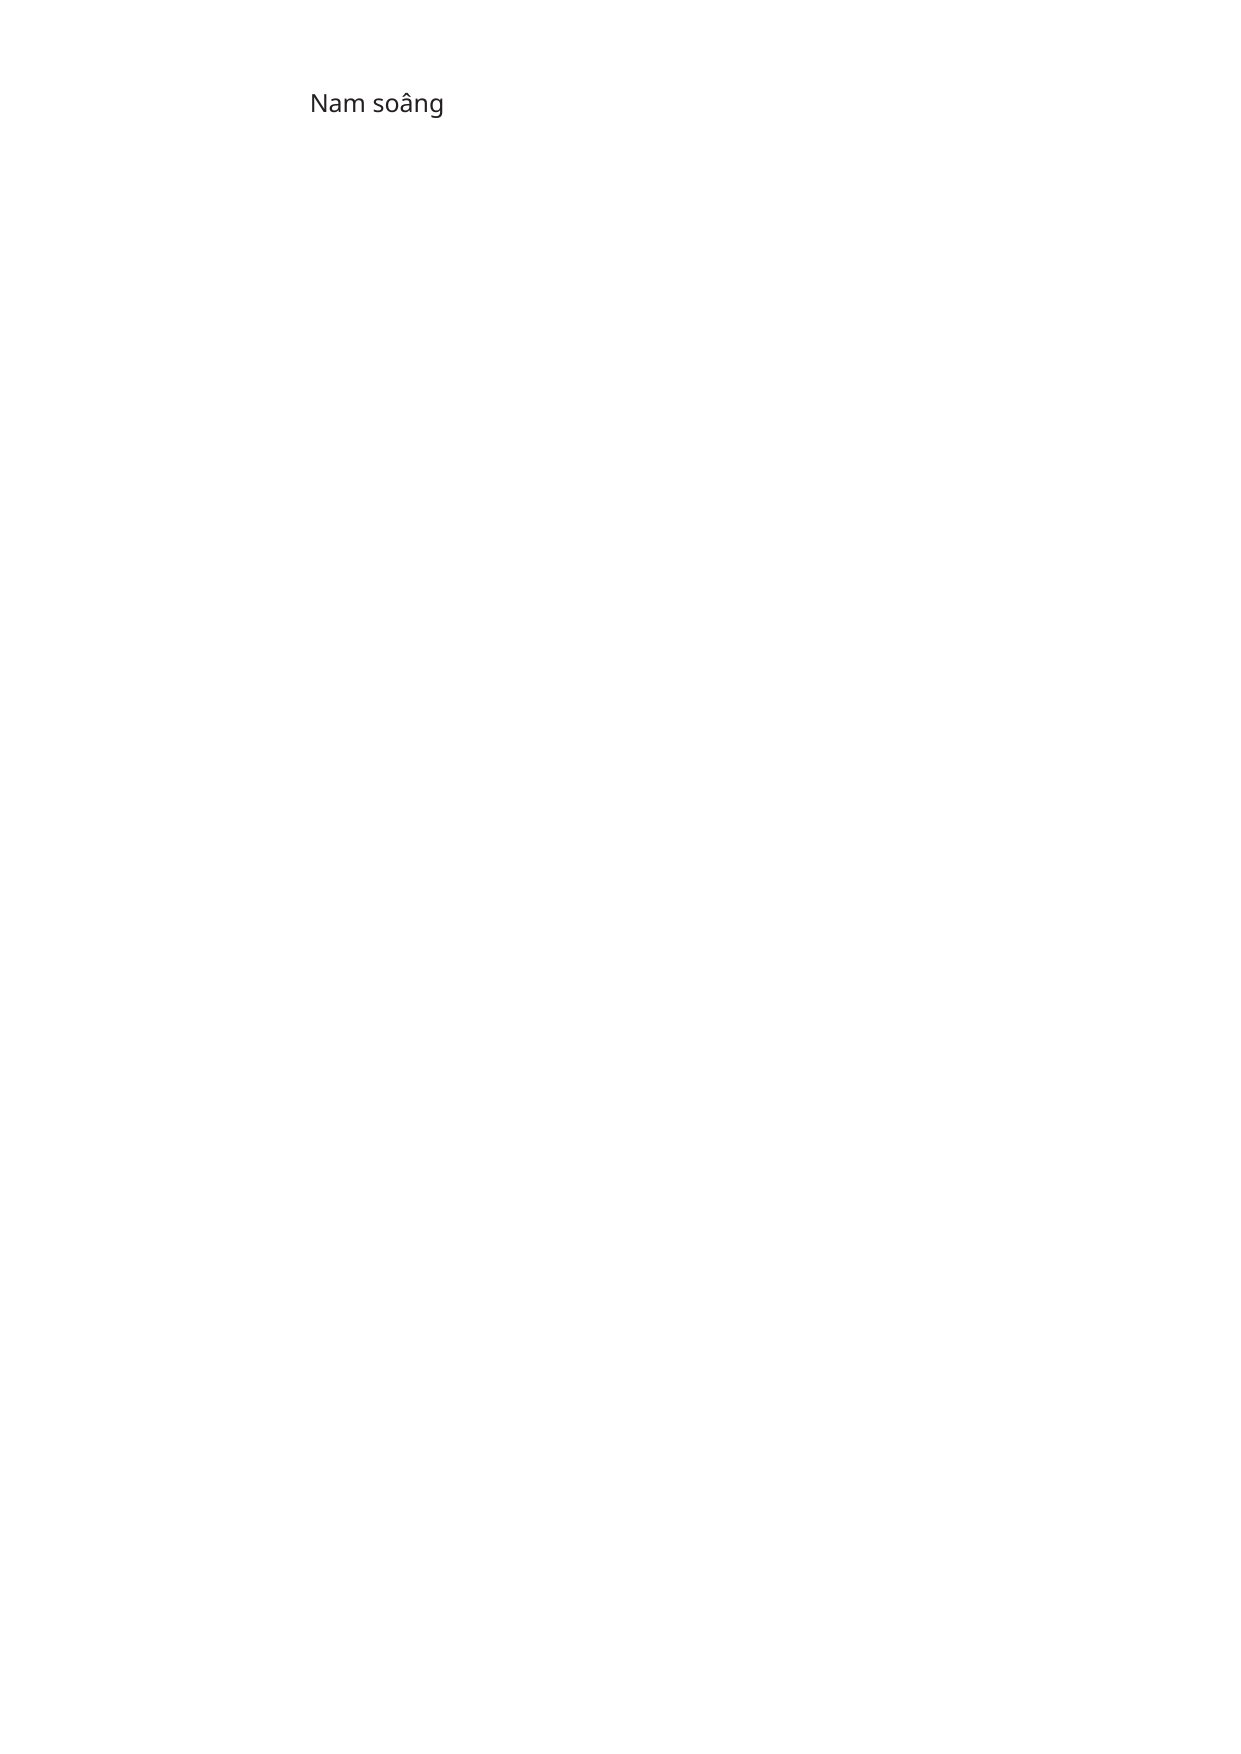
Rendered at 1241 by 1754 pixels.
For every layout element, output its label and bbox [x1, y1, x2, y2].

text [309, 89, 1065, 119]
